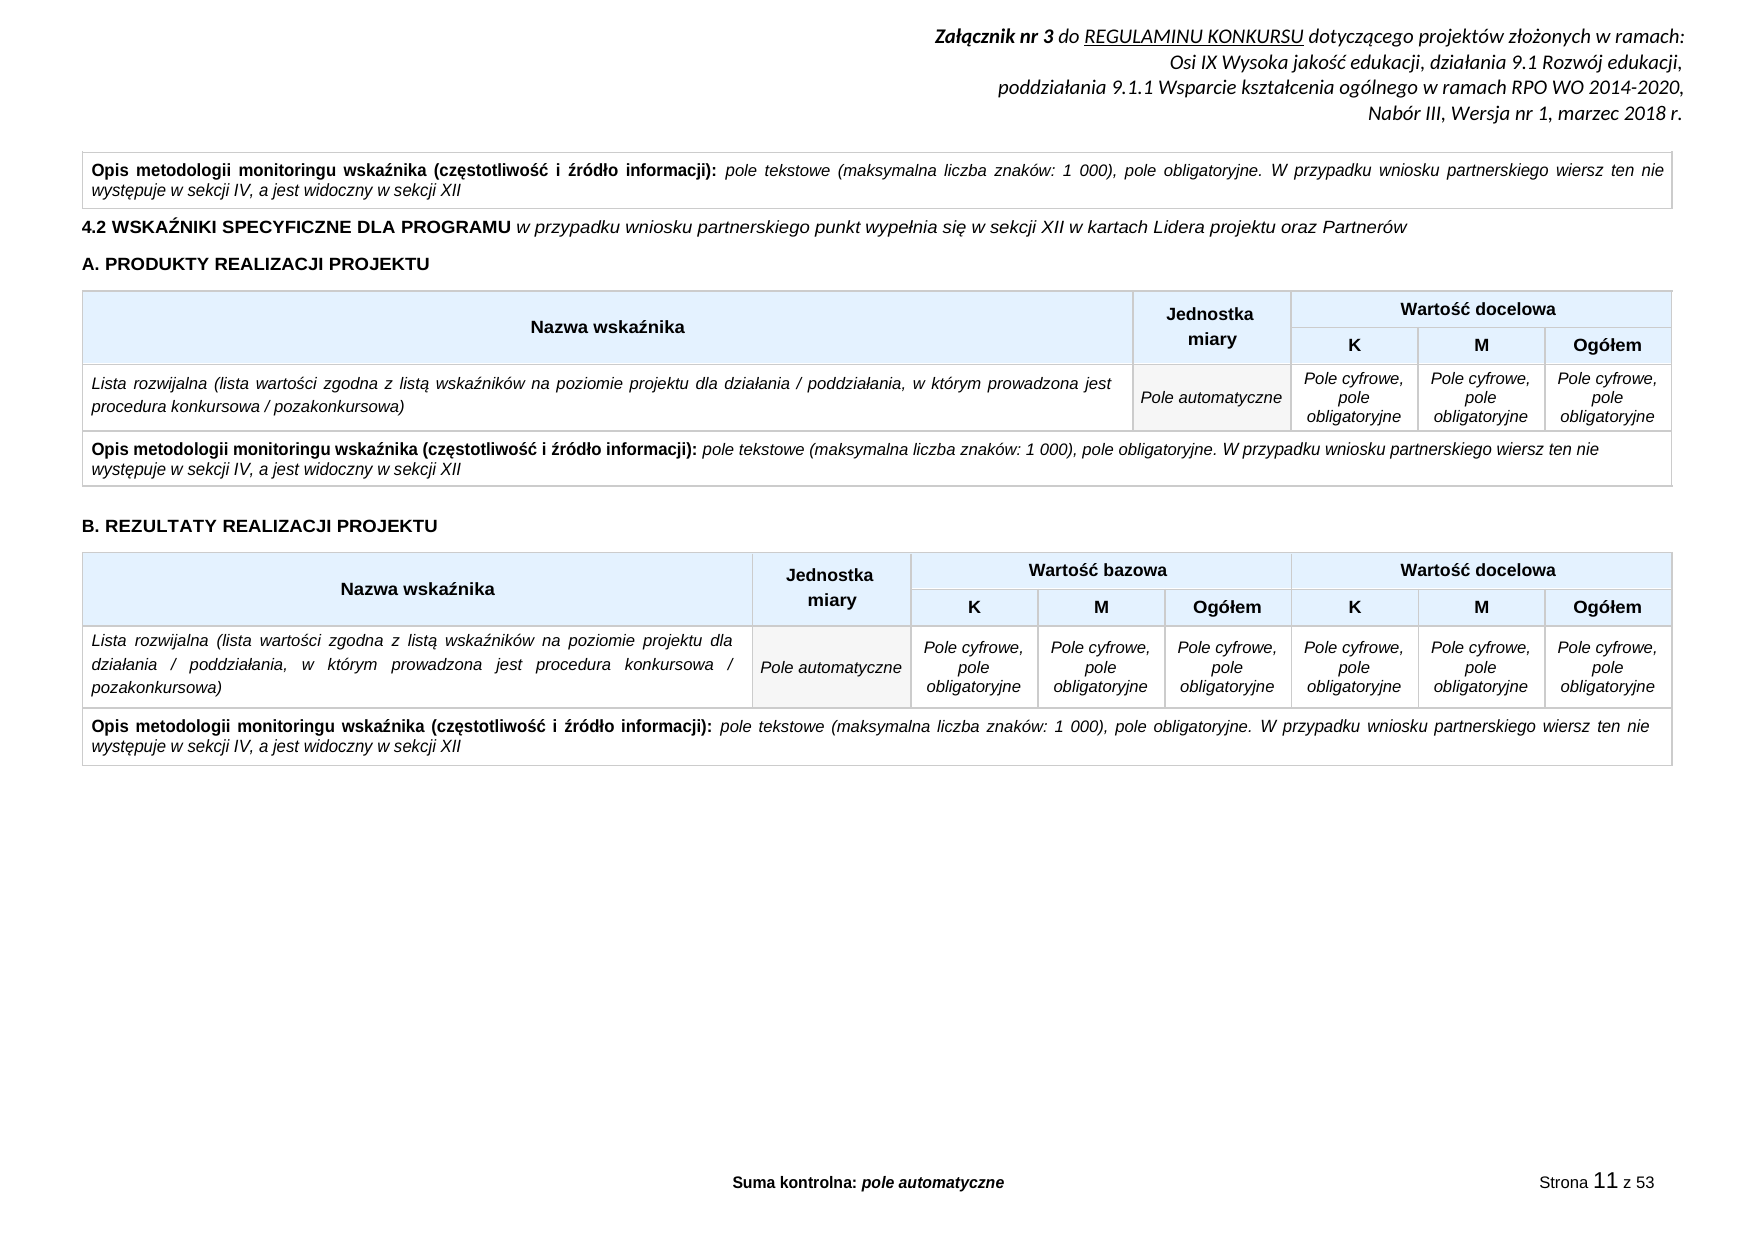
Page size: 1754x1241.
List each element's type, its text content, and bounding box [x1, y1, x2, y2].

list REZULTATY REALIZACJI PROJEKTU [82, 515, 1685, 536]
table_header Wartość docelowa [1292, 553, 1671, 588]
table_cell Pole cyfrowe, pole obligatoryjne [1292, 627, 1418, 707]
table_cell Ogółem [1546, 328, 1671, 363]
table_cell Pole cyfrowe, pole obligatoryjne [1546, 365, 1671, 430]
table_header Jednostka miary [753, 553, 911, 625]
table_cell Pole automatyczne [753, 627, 910, 707]
table_cell M [1419, 328, 1544, 363]
table_header Wartość docelowa [1292, 292, 1671, 327]
table_cell Pole automatyczne [1134, 365, 1290, 430]
table_cell Ogółem [1166, 590, 1291, 625]
table_cell K [1292, 328, 1417, 363]
table_header Nazwa wskaźnika [83, 292, 1132, 363]
table_cell K [1292, 590, 1418, 625]
table_cell M [1419, 590, 1544, 625]
table_header Jednostka miary [1134, 292, 1290, 363]
table_cell Pole cyfrowe, pole obligatoryjne [1546, 627, 1671, 707]
table_cell Pole cyfrowe, pole obligatoryjne [912, 627, 1037, 707]
table_cell Pole cyfrowe, pole obligatoryjne [1419, 627, 1544, 707]
table_cell M [1039, 590, 1164, 625]
list WSKAŹNIKI SPECYFICZNE DLA PROGRAMU w przypadku wniosku partnerskiego punkt wypełnia się w sekcji XII w kartach Lidera projektu oraz Partnerów [82, 217, 1685, 237]
table_header Nazwa wskaźnika [83, 553, 752, 625]
table_cell Pole cyfrowe, pole obligatoryjne [1292, 365, 1417, 430]
table_cell Pole cyfrowe, pole obligatoryjne [1419, 365, 1544, 430]
table_cell Pole cyfrowe, pole obligatoryjne [1039, 627, 1164, 707]
table_header Wartość bazowa [912, 553, 1291, 588]
table_cell Pole cyfrowe, pole obligatoryjne [1166, 627, 1291, 707]
table_cell K [912, 590, 1037, 625]
table_cell Ogółem [1546, 590, 1671, 625]
list PRODUKTY REALIZACJI PROJEKTU [82, 254, 1685, 274]
